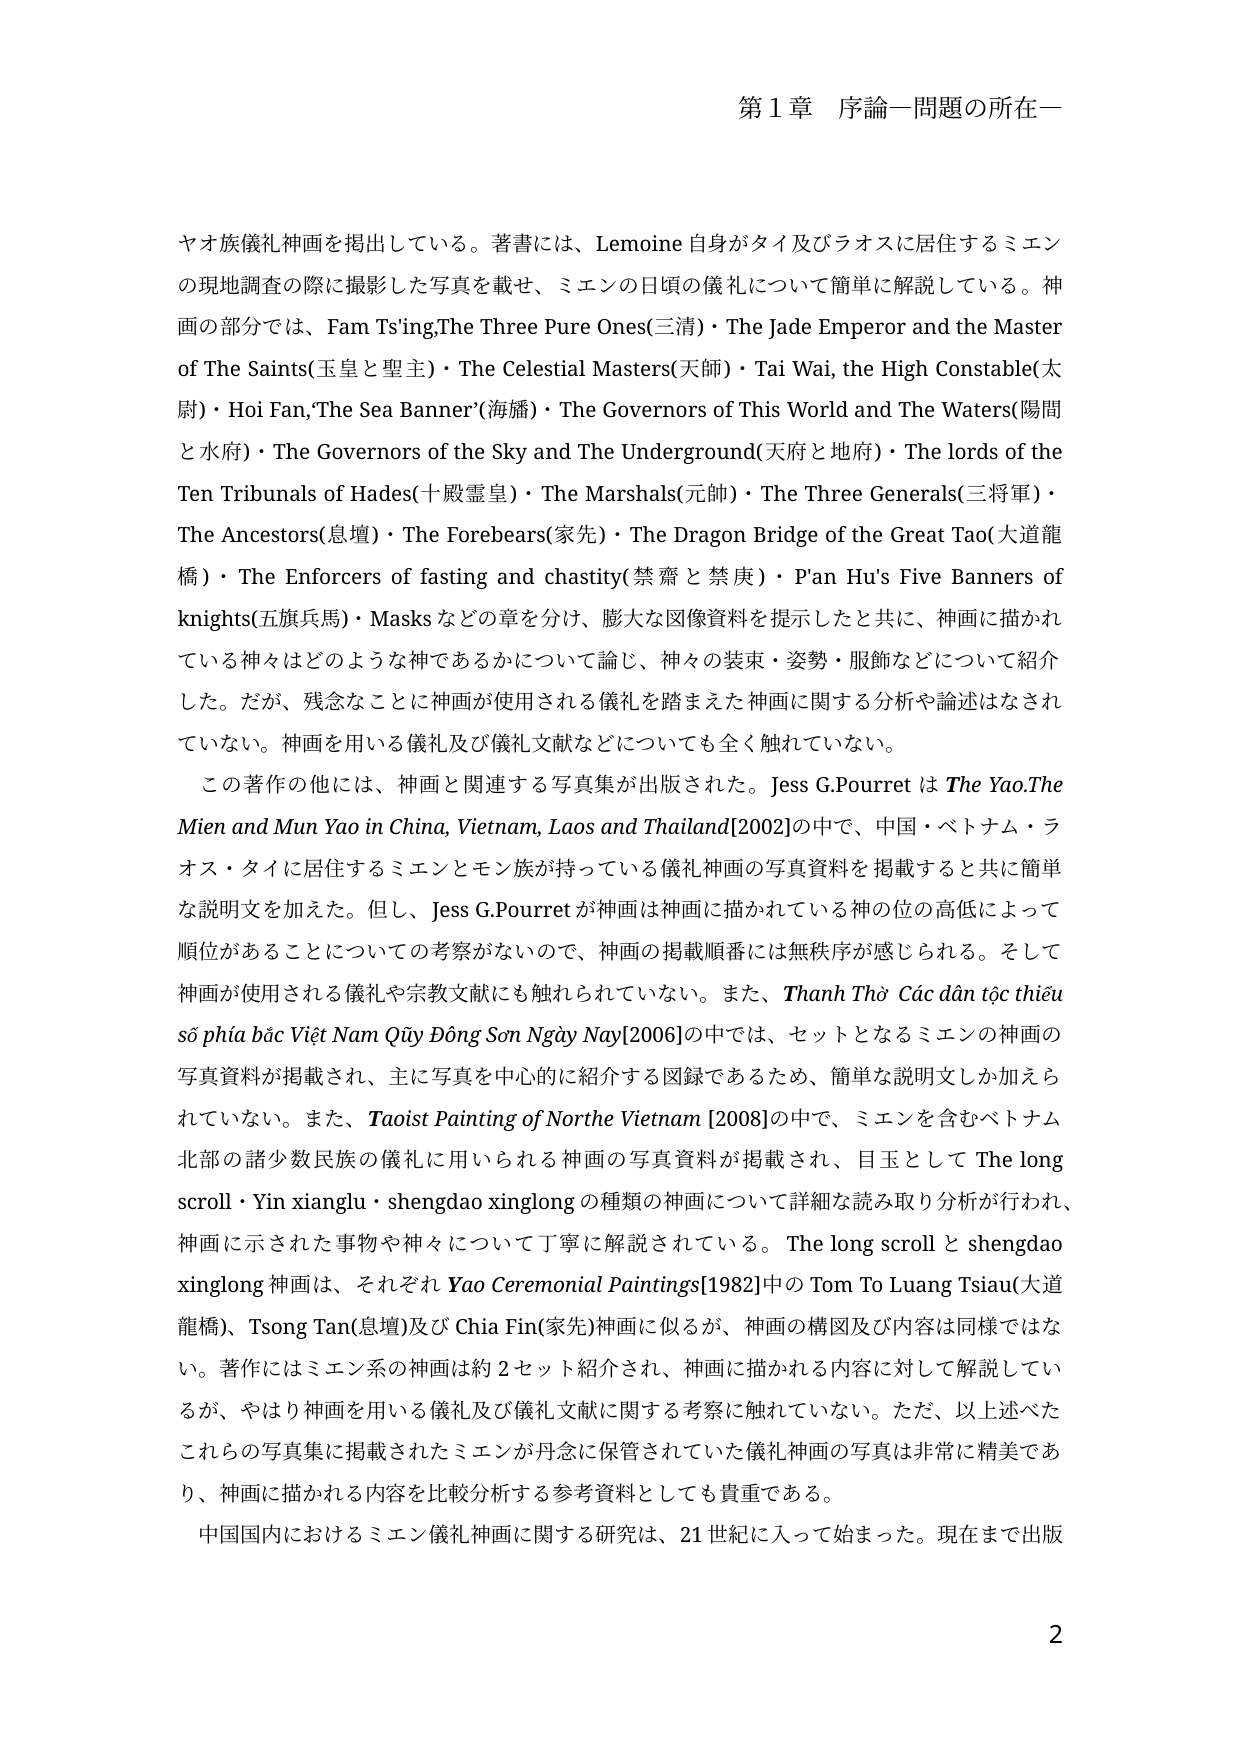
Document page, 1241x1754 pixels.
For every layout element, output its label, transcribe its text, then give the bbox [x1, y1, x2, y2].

text この著作の他には、神画と関連する写真集が出版された。Jess G.Pourret はThe Yao.The Mien and Mun Yao in China, Vietnam, Laos and Thailand[2002]の中で、中国・ベトナム・ラオス・タイに居住するミエンとモン族が持っている儀礼神画の写真資料を掲載すると共に簡単な説明文を加えた。但し、Jess G.Pourretが神画は神画に描かれている神の位の高低によって順位があることについての考察がないので、神画の掲載順番には無秩序が感じられる。そして神画が使用される儀礼や宗教文献にも触れられていない。また、Thanh Thờ Các dân tộc thiểu số phía bắc Việt Nam Qũy Đông Sơn Ngày Nay[2006]の中では、セットとなるミエンの神画の写真資料が掲載され、主に写真を中心的に紹介する図録であるため、簡単な説明文しか加えられていない。また、Taoist Painting of Northe Vietnam [2008]の中で、ミエンを含むベトナム北部の諸少数民族の儀礼に用いられる神画の写真資料が掲載され、目玉としてThe long scroll・Yin xianglu・shengdao xinglongの種類の神画について詳細な読み取り分析が行われ、神画に示された事物や神々について丁寧に解説されている。The long scrollとshengdao xinglong神画は、それぞれYao Ceremonial Paintings[1982]中のTom To Luang Tsiau(大道龍橋)、Tsong Tan(息壇)及びChia Fin(家先)神画に似るが、神画の構図及び内容は同様ではない。著作にはミエン系の神画は約2セット紹介され、神画に描かれる内容に対して解説しているが、やはり神画を用いる儀礼及び儀礼文献に関する考察に触れていない。ただ、以上述べたこれらの写真集に掲載されたミエンが丹念に保管されていた儀礼神画の写真は非常に精美であり、神画に描かれる内容を比較分析する参考資料としても貴重である。 [177, 763, 1063, 1513]
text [177, 1513, 1063, 1555]
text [177, 222, 1063, 763]
